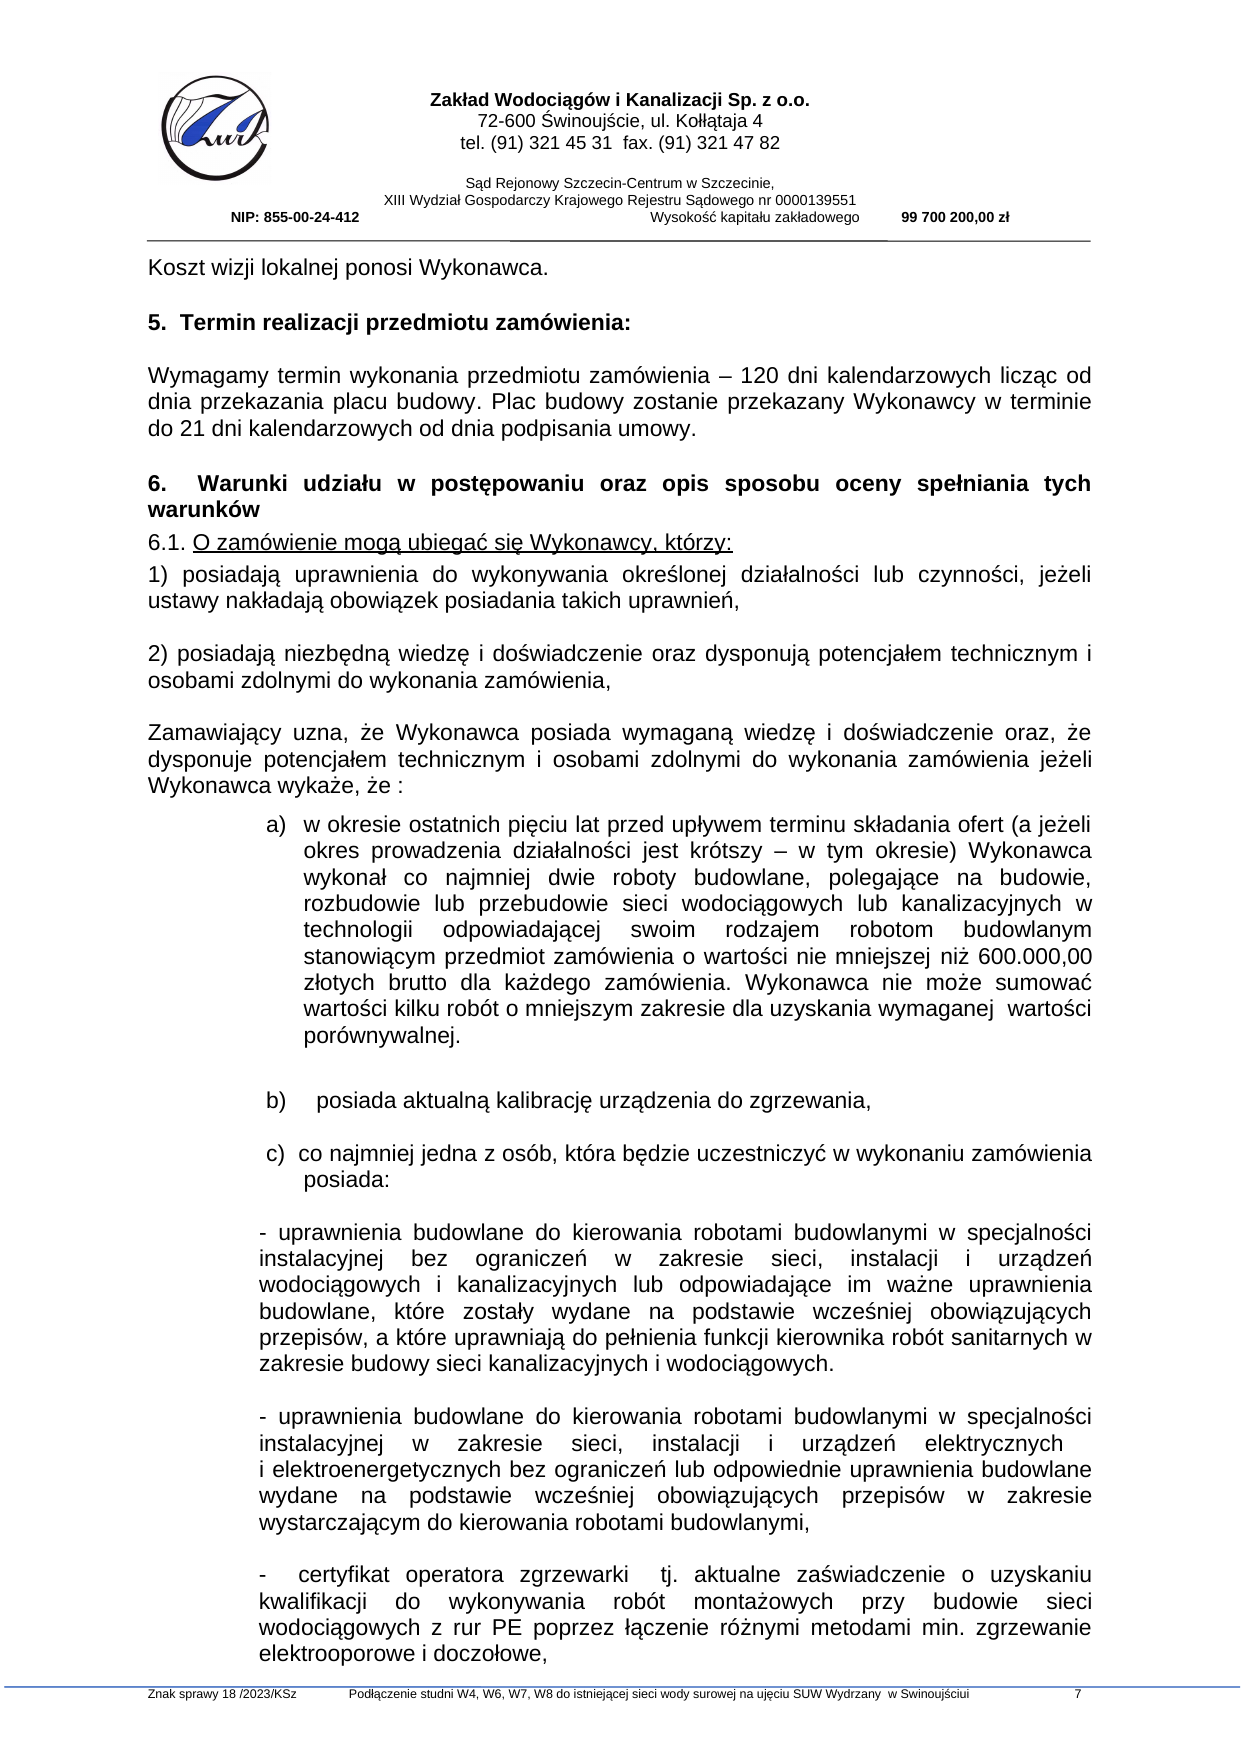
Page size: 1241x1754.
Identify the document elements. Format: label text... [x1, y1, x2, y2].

picture [158, 72, 272, 185]
text 6.1. O zamówienie mogą ubiegać się Wykonawcy, którzy: [148, 528, 1092, 555]
text Zamawiający uzna, że Wykonawca posiada wymaganą wiedzę i doświadczenie oraz, że dysponuje potencjałem technicznym i osobami zdolnymi do wykonania zamówienia jeżeli Wykonawca wykaże, że : [148, 719, 1092, 798]
text 1) posiadają uprawnienia do wykonywania określonej działalności lub czynności, jeżeli ustawy nakładają obowiązek posiadania takich uprawnień, [148, 561, 1092, 614]
text 2) posiadają niezbędną wiedzę i doświadczenie oraz dysponują potencjałem technicznym i osobami zdolnymi do wykonania zamówienia, [148, 640, 1092, 693]
list - uprawnienia budowlane do kierowania robotami budowlanymi w specjalności instalacyjnej bez ograniczeń w zakresie sieci, instalacji i urządzeń wodociągowych i kanalizacyjnych lub odpowiadające im ważne uprawnienia budowlane, które zostały wydane na podstawie wcześniej obowiązujących przepisów, a które uprawniają do pełnienia funkcji kierownika robót sanitarnych w zakresie budowy sieci kanalizacyjnych i wodociągowych. [259, 1219, 1092, 1377]
text Koszt wizji lokalnej ponosi Wykonawca. [148, 254, 1092, 280]
text - certyfikat operatora zgrzewarki tj. aktualne zaświadczenie o uzyskaniu kwalifikacji do wykonywania robót montażowych przy budowie sieci wodociągowych z rur PE poprzez łączenie różnymi metodami min. zgrzewanie elektrooporowe i doczołowe, [259, 1561, 1092, 1667]
list c) co najmniej jedna z osób, która będzie uczestniczyć w wykonaniu zamówienia posiada: [266, 1139, 1092, 1192]
text 6. Warunki udziału w postępowaniu oraz opis sposobu oceny spełniania tych warunków [148, 469, 1092, 522]
list w okresie ostatnich pięciu lat przed upływem terminu składania ofert (a jeżeli okres prowadzenia działalności jest krótszy – w tym okresie) Wykonawca wykonał co najmniej dwie roboty budowlane, polegające na budowie, rozbudowie lub przebudowie sieci wodociągowych lub kanalizacyjnych w technologii odpowiadającej swoim rodzajem robotom budowlanym stanowiącym przedmiot zamówienia o wartości nie mniejszej niż 600.000,00 złotych brutto dla każdego zamówienia. Wykonawca nie może sumować wartości kilku robót o mniejszym zakresie dla uzyskania wymaganej wartości porównywalnej. [266, 811, 1092, 1048]
text Wymagamy termin wykonania przedmiotu zamówienia – 120 dni kalendarzowych licząc od dnia przekazania placu budowy. Plac budowy zostanie przekazany Wykonawcy w terminie do 21 dni kalendarzowych od dnia podpisania umowy. [148, 362, 1092, 441]
list posiada aktualną kalibrację urządzenia do zgrzewania, [266, 1087, 1092, 1113]
text 5. Termin realizacji przedmiotu zamówienia: [148, 309, 1092, 335]
list - uprawnienia budowlane do kierowania robotami budowlanymi w specjalności instalacyjnej w zakresie sieci, instalacji i urządzeń elektrycznych i elektroenergetycznych bez ograniczeń lub odpowiednie uprawnienia budowlane wydane na podstawie wcześniej obowiązujących przepisów w zakresie wystarczającym do kierowania robotami budowlanymi, [259, 1403, 1092, 1535]
